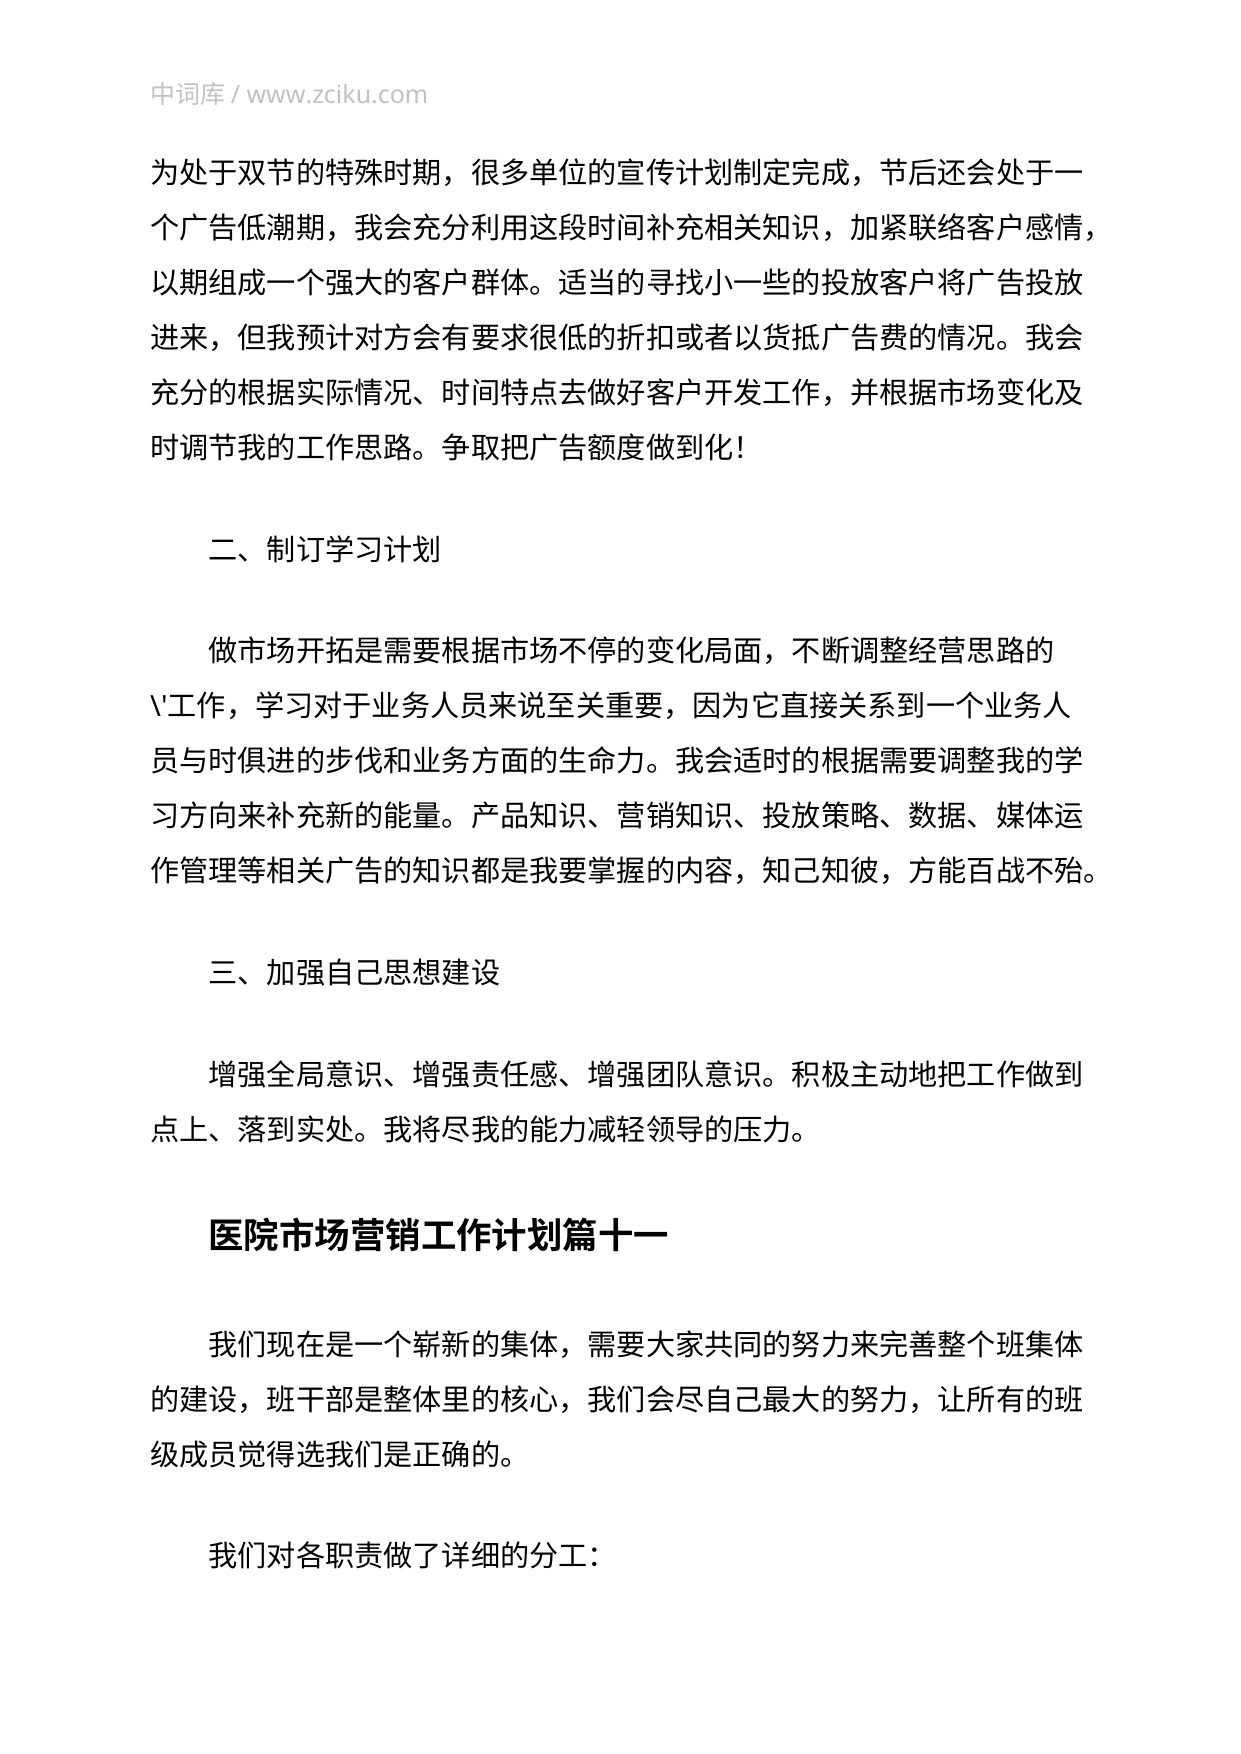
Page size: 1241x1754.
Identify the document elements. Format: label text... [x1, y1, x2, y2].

text 增强全局意识、增强责任感、增强团队意识。积极主动地把工作做到点上、落到实处。我将尽我的能力减轻领导的压力。 [150, 1051, 1090, 1148]
text 我们对各职责做了详细的分工： [150, 1533, 1090, 1575]
text 做市场开拓是需要根据市场不停的变化局面，不断调整经营思路的\'工作，学习对于业务人员来说至关重要，因为它直接关系到一个业务人员与时俱进的步伐和业务方面的生命力。我会适时的根据需要调整我的学习方向来补充新的能量。产品知识、营销知识、投放策略、数据、媒体运作管理等相关广告的知识都是我要掌握的内容，知己知彼，方能百战不殆。 [150, 628, 1090, 890]
text 三、加强自己思想建设 [150, 949, 1090, 992]
text 医院市场营销工作计划篇十一 [150, 1208, 1090, 1259]
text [150, 150, 1090, 467]
text 二、制订学习计划 [150, 526, 1090, 568]
text 我们现在是一个崭新的集体，需要大家共同的努力来完善整个班集体的建设，班干部是整体里的核心，我们会尽自己最大的努力，让所有的班级成员觉得选我们是正确的。 [150, 1321, 1090, 1473]
